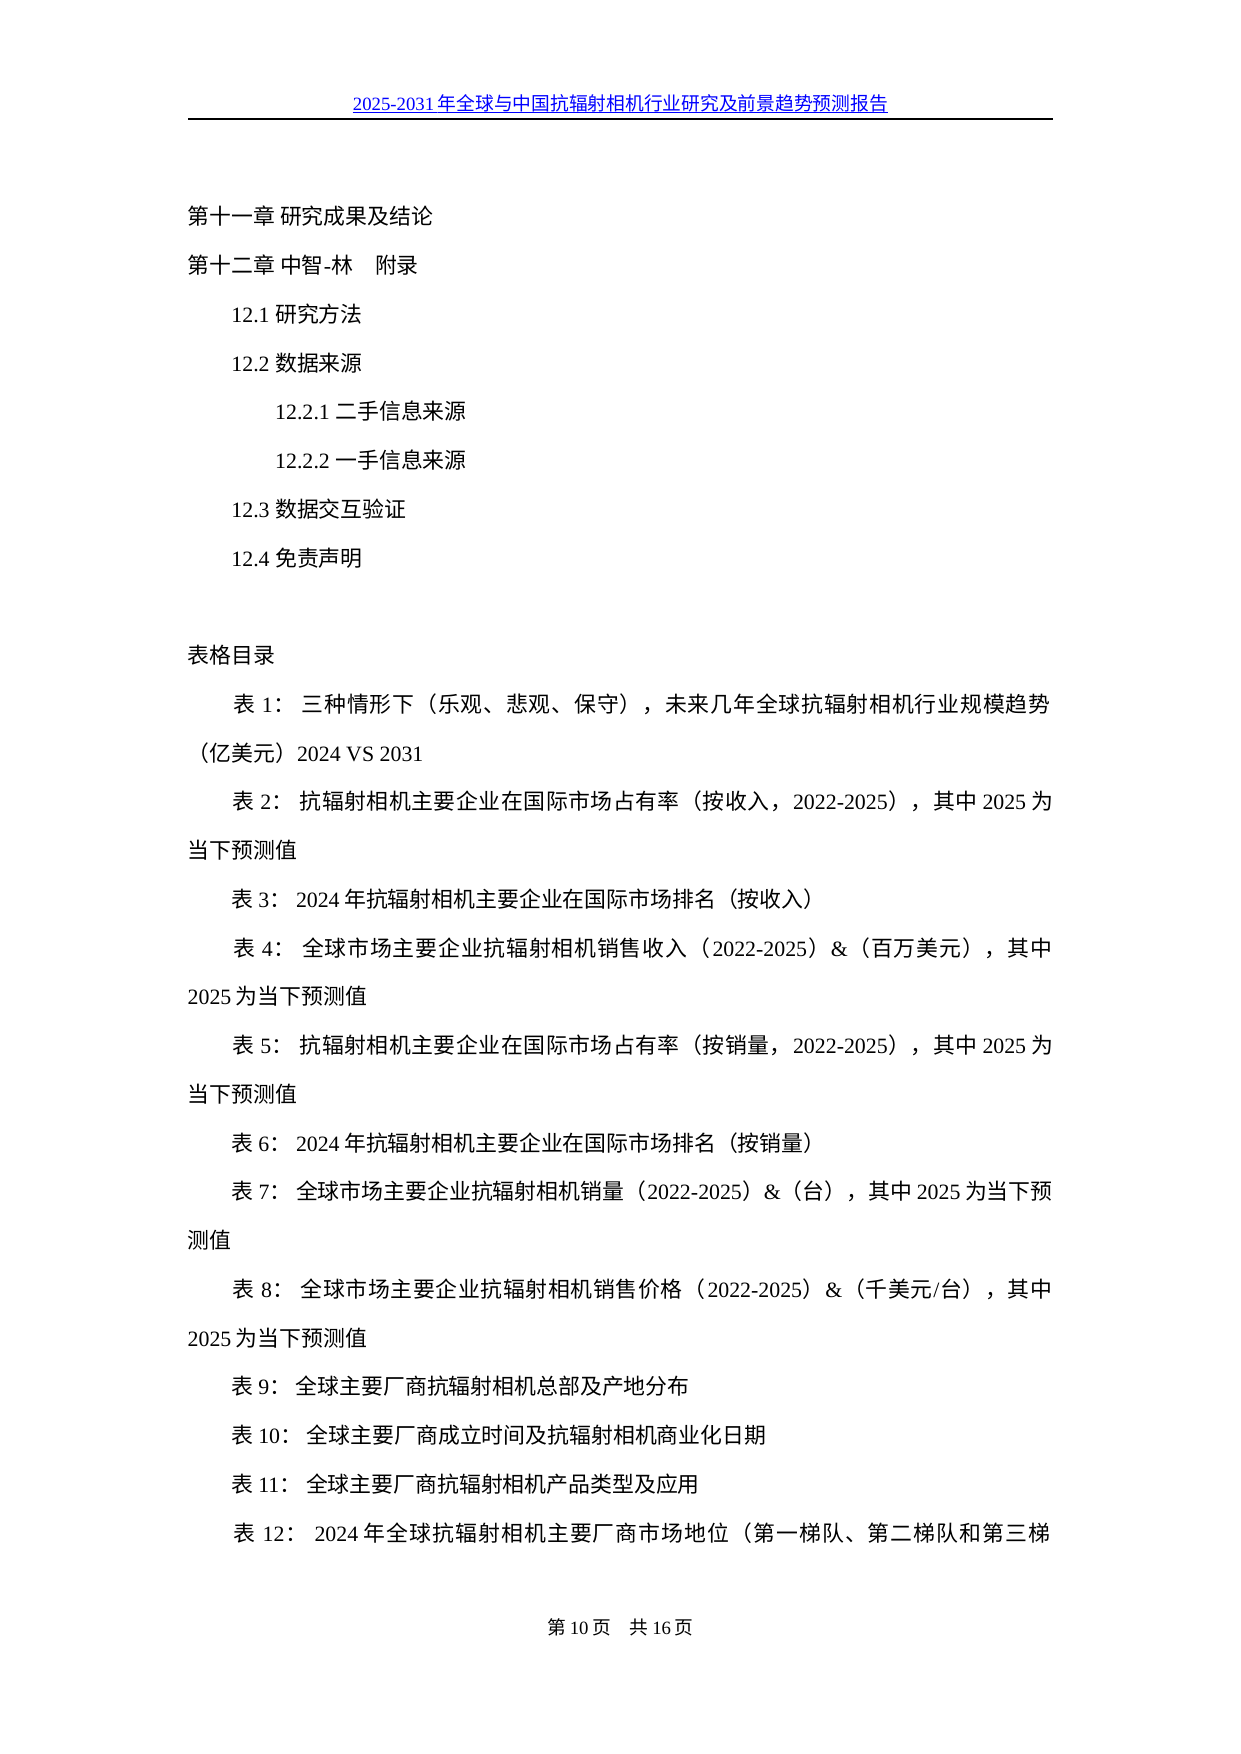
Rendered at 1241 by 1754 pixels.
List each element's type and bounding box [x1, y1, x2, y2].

text [187, 150, 1053, 1548]
